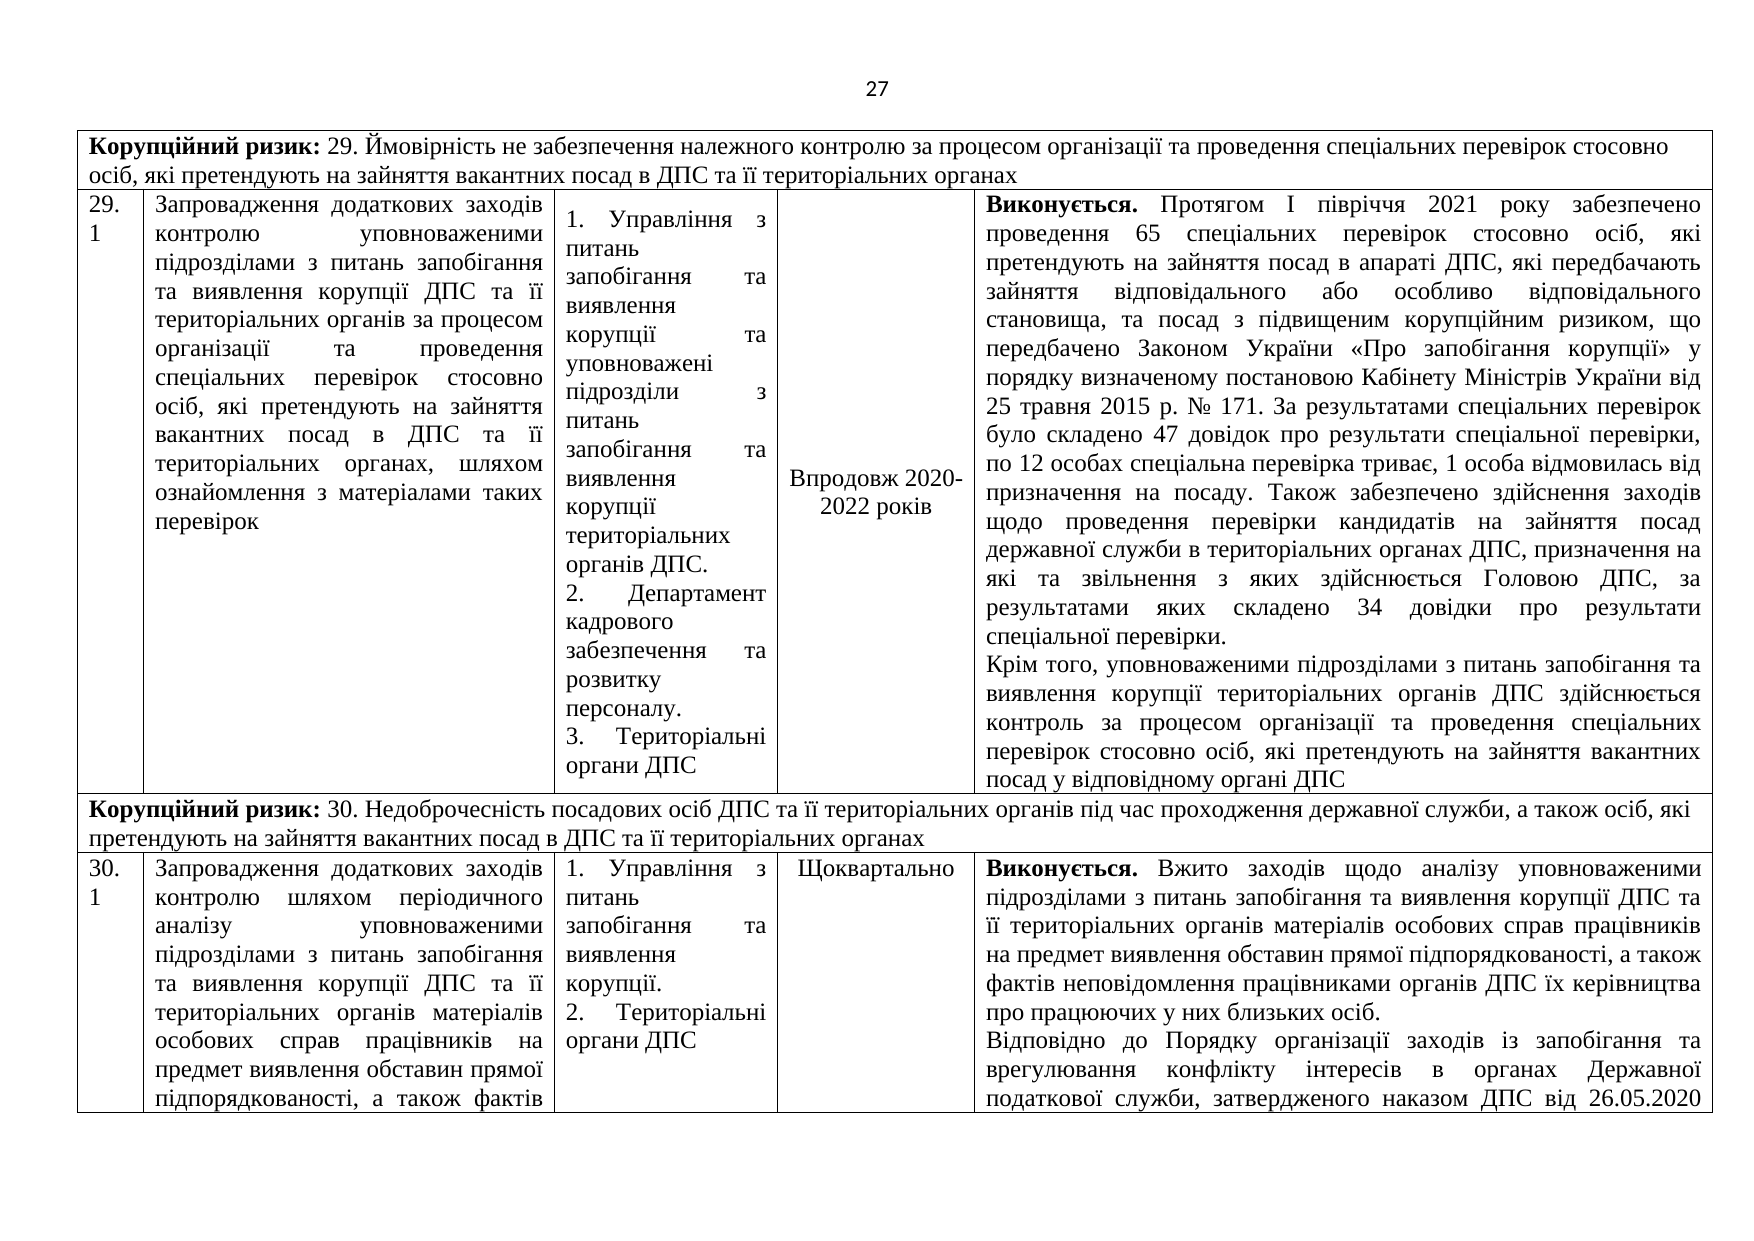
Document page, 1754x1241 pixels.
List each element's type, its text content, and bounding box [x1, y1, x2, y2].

table_cell Корупційний ризик: 30. Недоброчесність посадових осіб ДПС та її територіальних органів під час проходження державної служби, а також осіб, які претендують на зайняття вакантних посад в ДПС та її територіальних органах [78, 794, 1712, 852]
table_cell Впродовж 2020-2022 років [778, 190, 974, 793]
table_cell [555, 853, 777, 1112]
table_cell Щоквартально [778, 853, 974, 1112]
table_cell 1. Управління з питань запобігання та виявлення корупції та уповноважені підрозділи з питань запобігання та виявлення корупції територіальних органів ДПС. 2. Департамент кадрового забезпечення та розвитку персоналу. 3. Територіальні органи ДПС [555, 190, 777, 793]
table_cell Виконується. Протягом І півріччя 2021 року забезпечено проведення 65 спеціальних перевірок стосовно осіб, які претендують на зайняття посад в апараті ДПС, які передбачають зайняття відповідального або особливо відповідального становища, та посад з підвищеним корупційним ризиком, що передбачено Законом України «Про запобігання корупції» у порядку визначеному постановою Кабінету Міністрів України від 25 травня 2015 р. № 171. За результатами спеціальних перевірок було складено 47 довідок про результати спеціальної перевірки, по 12 особах спеціальна перевірка триває, 1 особа відмовилась від призначення на посаду. Також забезпечено здійснення заходів щодо проведення перевірки кандидатів на зайняття посад державної служби в територіальних органах ДПС, призначення на які та звільнення з яких здійснюється Головою ДПС, за результатами яких складено 34 довідки про результати спеціальної перевірки. Крім того, уповноваженими підрозділами з питань запобігання та виявлення корупції територіальних органів ДПС здійснюється контроль за процесом організації та проведення спеціальних перевірок стосовно осіб, які претендують на зайняття вакантних посад у відповідному органі ДПС [975, 190, 1712, 793]
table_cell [144, 853, 554, 1112]
table_cell 30.1 [78, 853, 143, 1112]
table_cell 29.1 [78, 190, 143, 793]
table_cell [975, 853, 1712, 1112]
table_cell Запровадження додаткових заходів контролю уповноваженими підрозділами з питань запобігання та виявлення корупції ДПС та її територіальних органів за процесом організації та проведення спеціальних перевірок стосовно осіб, які претендують на зайняття вакантних посад в ДПС та її територіальних органах, шляхом ознайомлення з матеріалами таких перевірок [144, 190, 554, 793]
table_cell Корупційний ризик: 29. Ймовірність не забезпечення належного контролю за процесом організації та проведення спеціальних перевірок стосовно осіб, які претендують на зайняття вакантних посад в ДПС та її територіальних органах [78, 131, 1712, 188]
